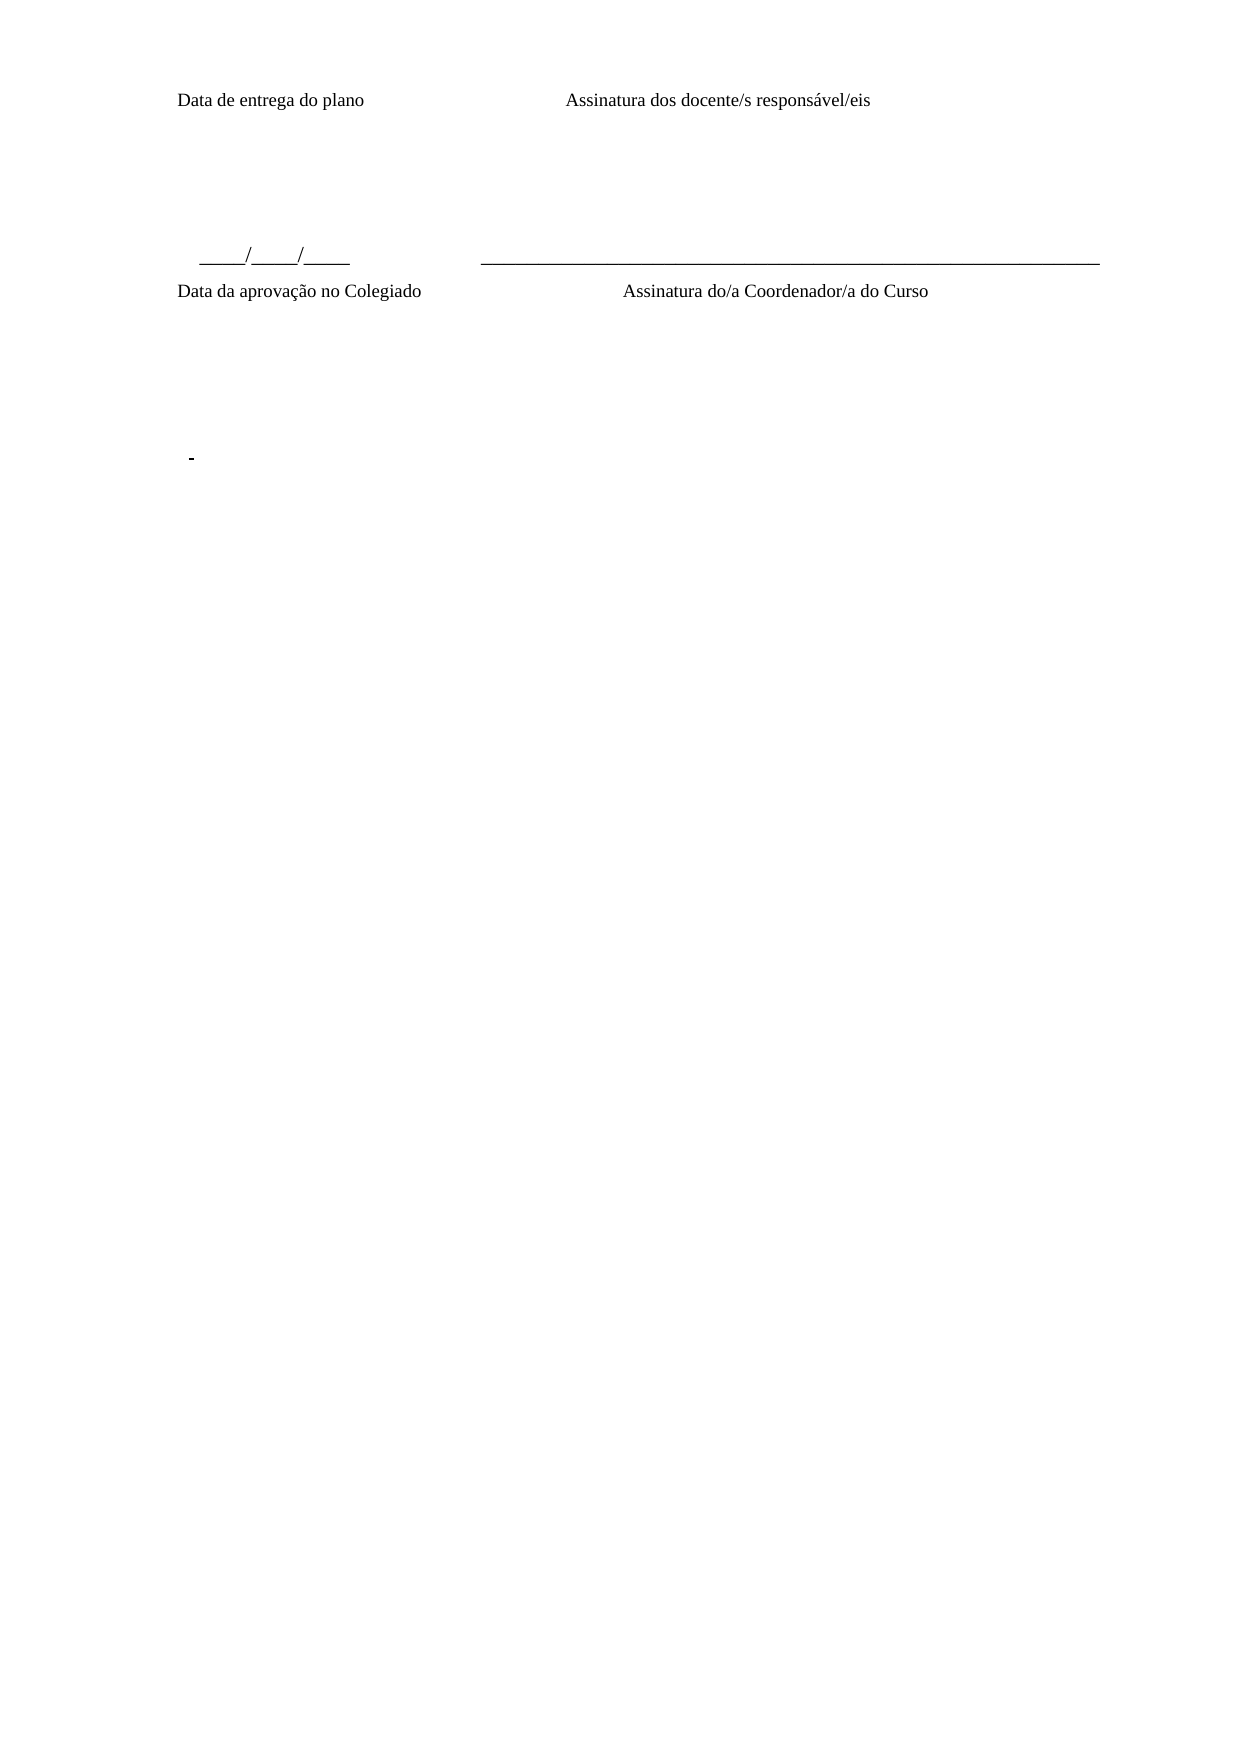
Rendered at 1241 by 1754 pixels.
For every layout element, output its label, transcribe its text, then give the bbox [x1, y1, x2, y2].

text Data de entrega do plano Assinatura dos docente/s responsável/eis [177, 88, 1122, 110]
text ____/____/____ ______________________________________________________ [177, 241, 1122, 267]
text Data da aprovação no Colegiado Assinatura do/a Coordenador/a do Curso [177, 280, 1122, 301]
